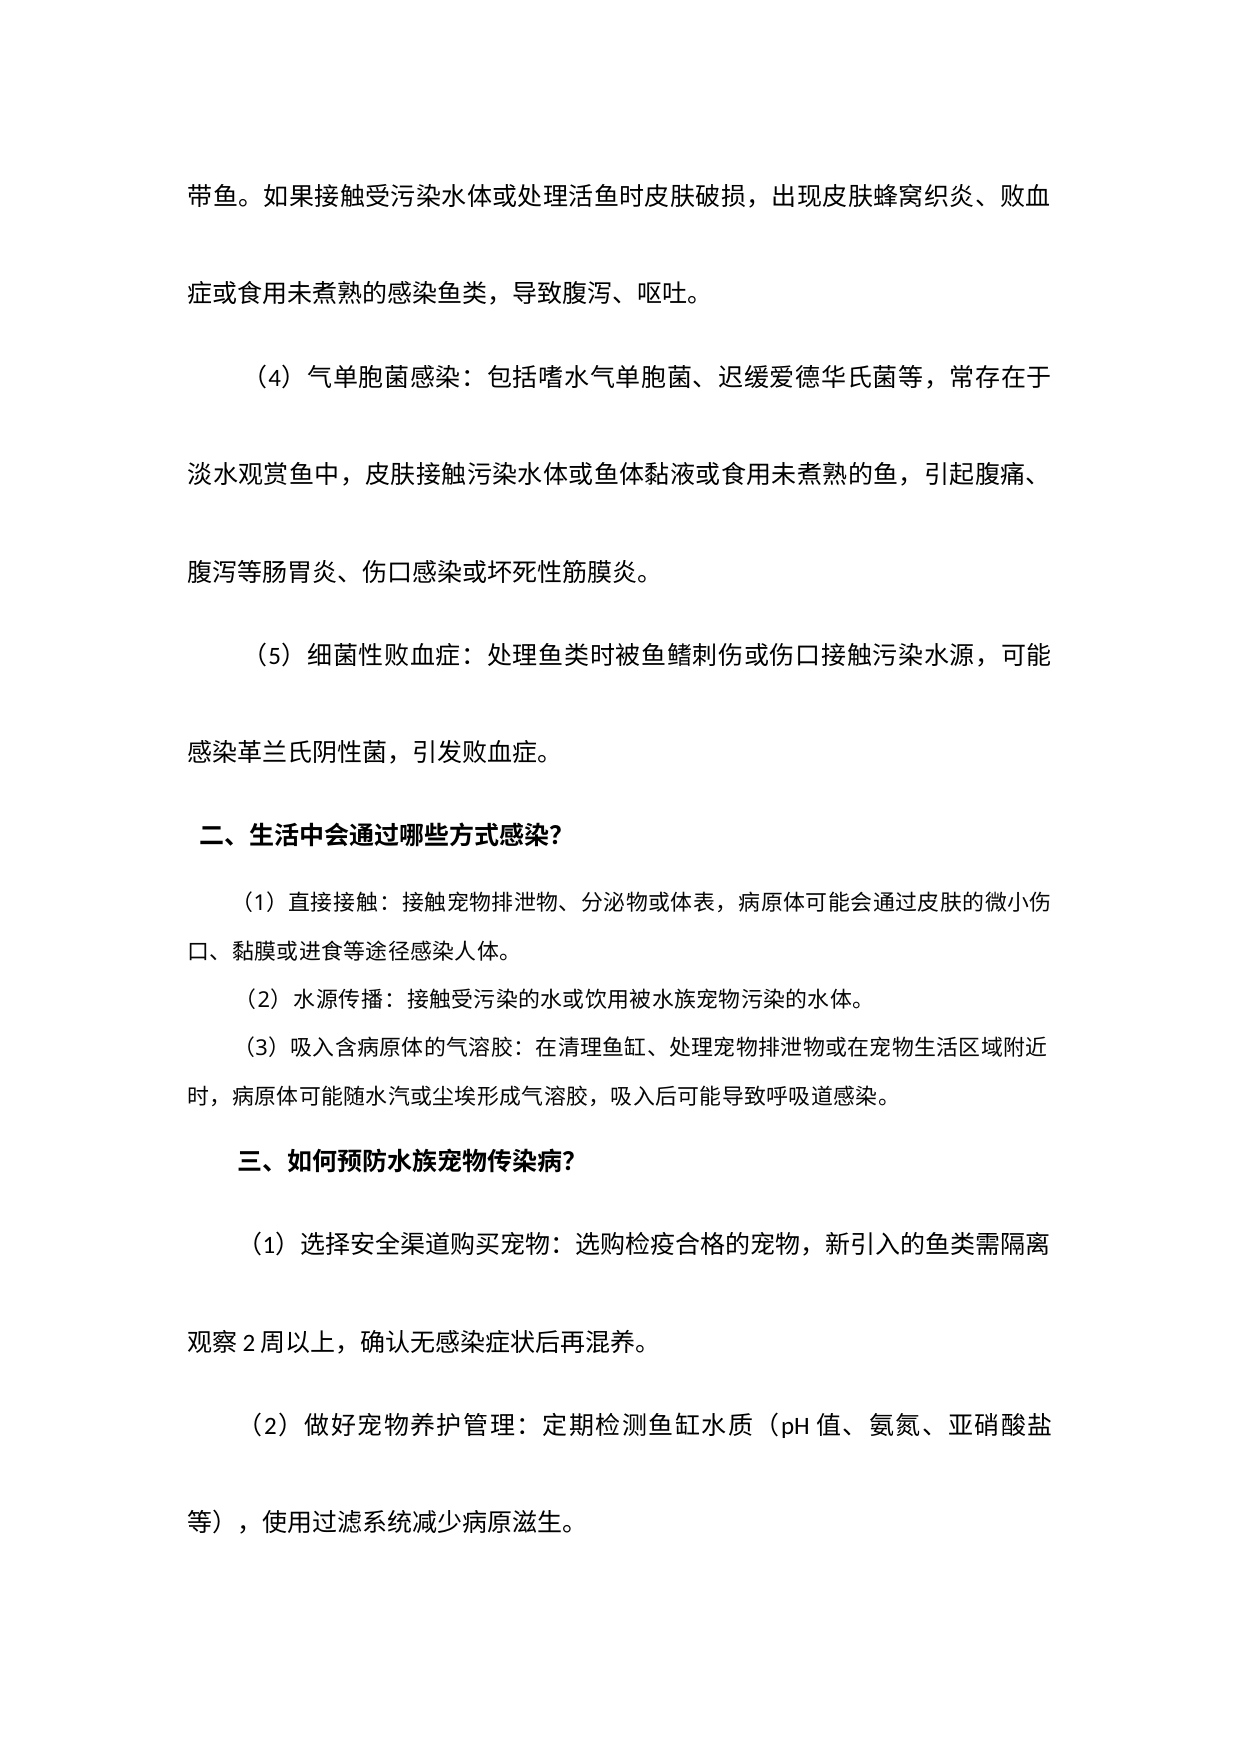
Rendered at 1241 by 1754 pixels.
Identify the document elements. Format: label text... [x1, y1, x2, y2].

text （1）选择安全渠道购买宠物：选购检疫合格的宠物，新引入的鱼类需隔离观察2周以上，确认无感染症状后再混养。 [187, 1210, 1053, 1373]
text 二、生活中会通过哪些方式感染？ [187, 801, 1053, 866]
text （3）吸入含病原体的气溶胶：在清理鱼缸、处理宠物排泄物或在宠物生活区域附近时，病原体可能随水汽或尘埃形成气溶胶，吸入后可能导致呼吸道感染。 [187, 1030, 1053, 1111]
text （4）气单胞菌感染：包括嗜水气单胞菌、迟缓爱德华氏菌等，常存在于淡水观赏鱼中，皮肤接触污染水体或鱼体黏液或食用未煮熟的鱼，引起腹痛、腹泻等肠胃炎、伤口感染或坏死性筋膜炎。 [187, 343, 1053, 603]
text （2）做好宠物养护管理：定期检测鱼缸水质（pH值、氨氮、亚硝酸盐等），使用过滤系统减少病原滋生。 [187, 1391, 1053, 1553]
text （2）水源传播：接触受污染的水或饮用被水族宠物污染的水体。 [187, 982, 1053, 1014]
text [187, 162, 1053, 324]
text 三、如何预防水族宠物传染病？ [187, 1127, 1053, 1192]
text （1）直接接触：接触宠物排泄物、分泌物或体表，病原体可能会通过皮肤的微小伤口、黏膜或进食等途径感染人体。 [187, 884, 1053, 966]
text （5）细菌性败血症：处理鱼类时被鱼鳍刺伤或伤口接触污染水源，可能感染革兰氏阴性菌，引发败血症。 [187, 621, 1053, 783]
